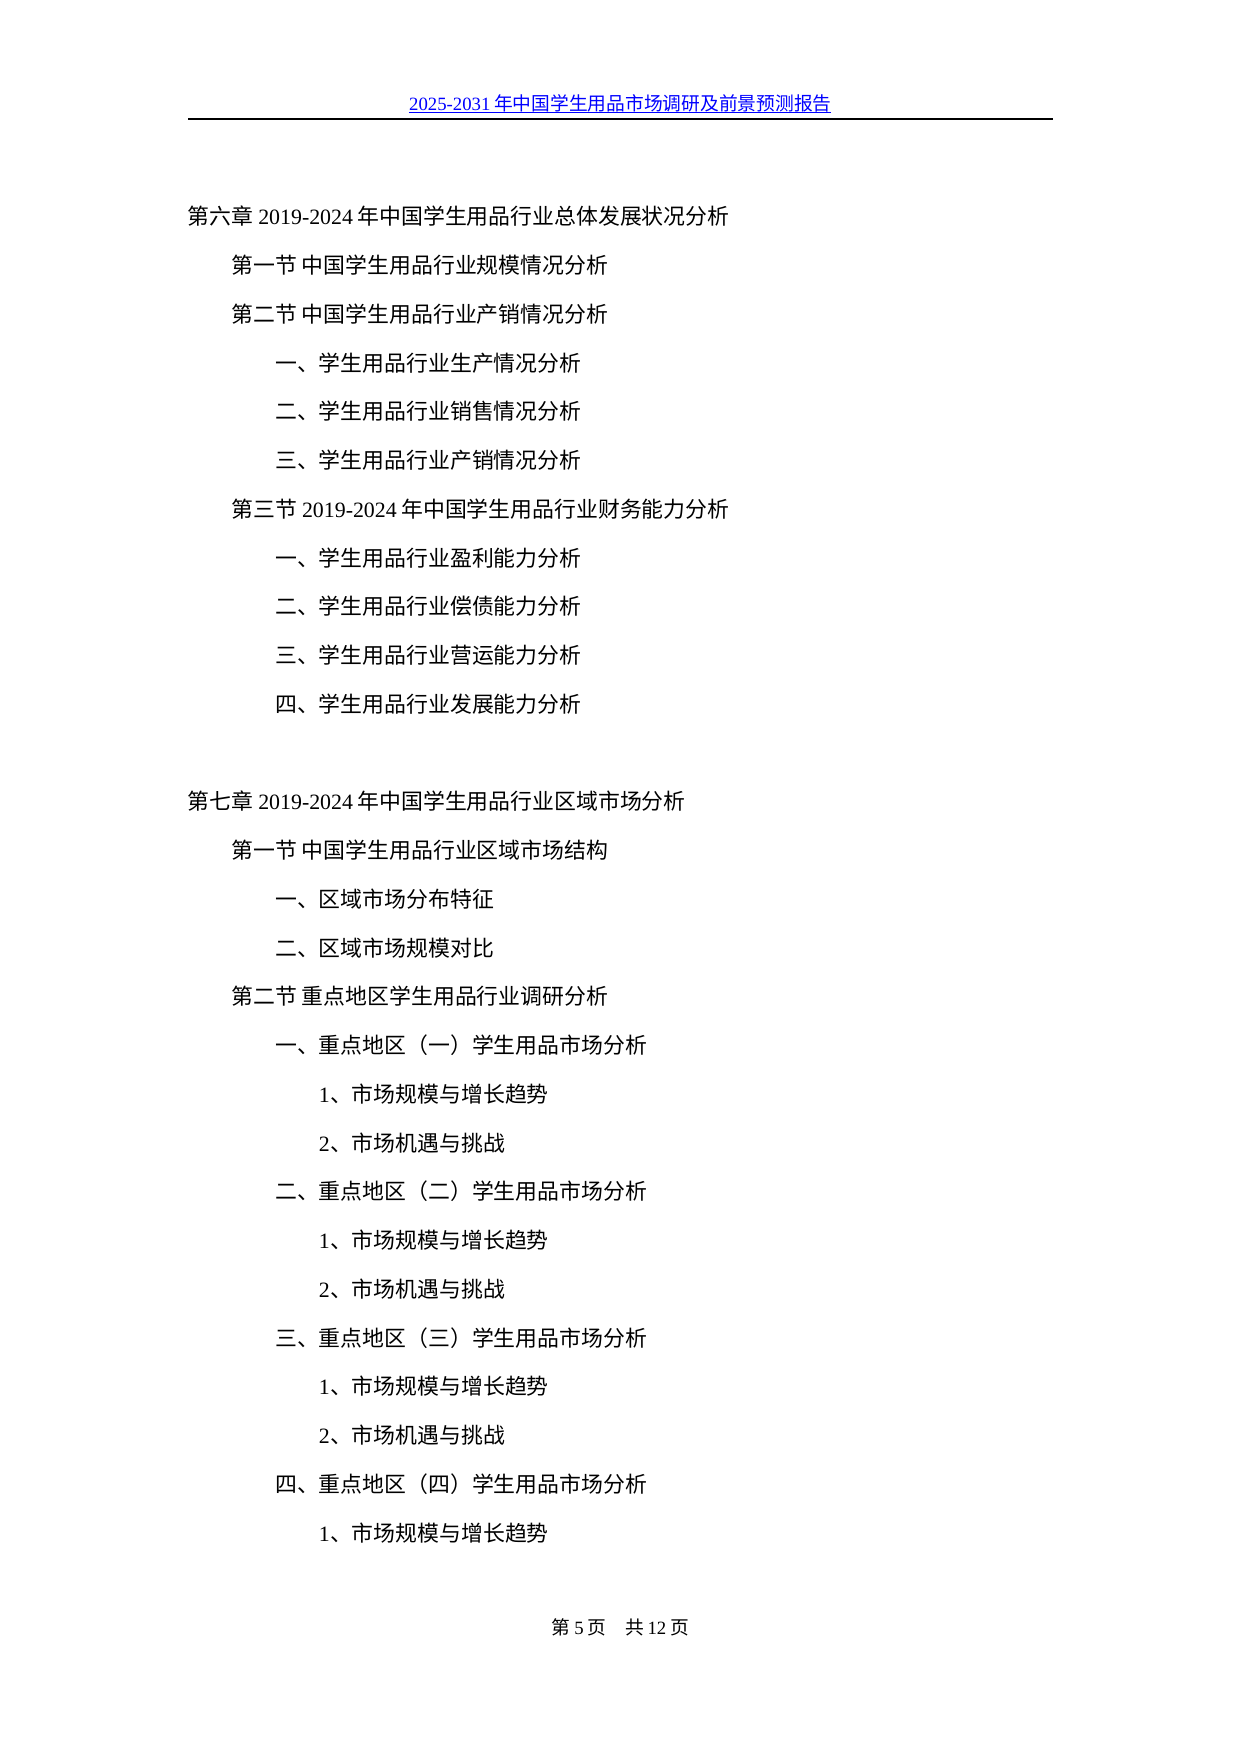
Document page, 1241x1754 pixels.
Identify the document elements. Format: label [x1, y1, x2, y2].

text [187, 150, 1053, 1548]
